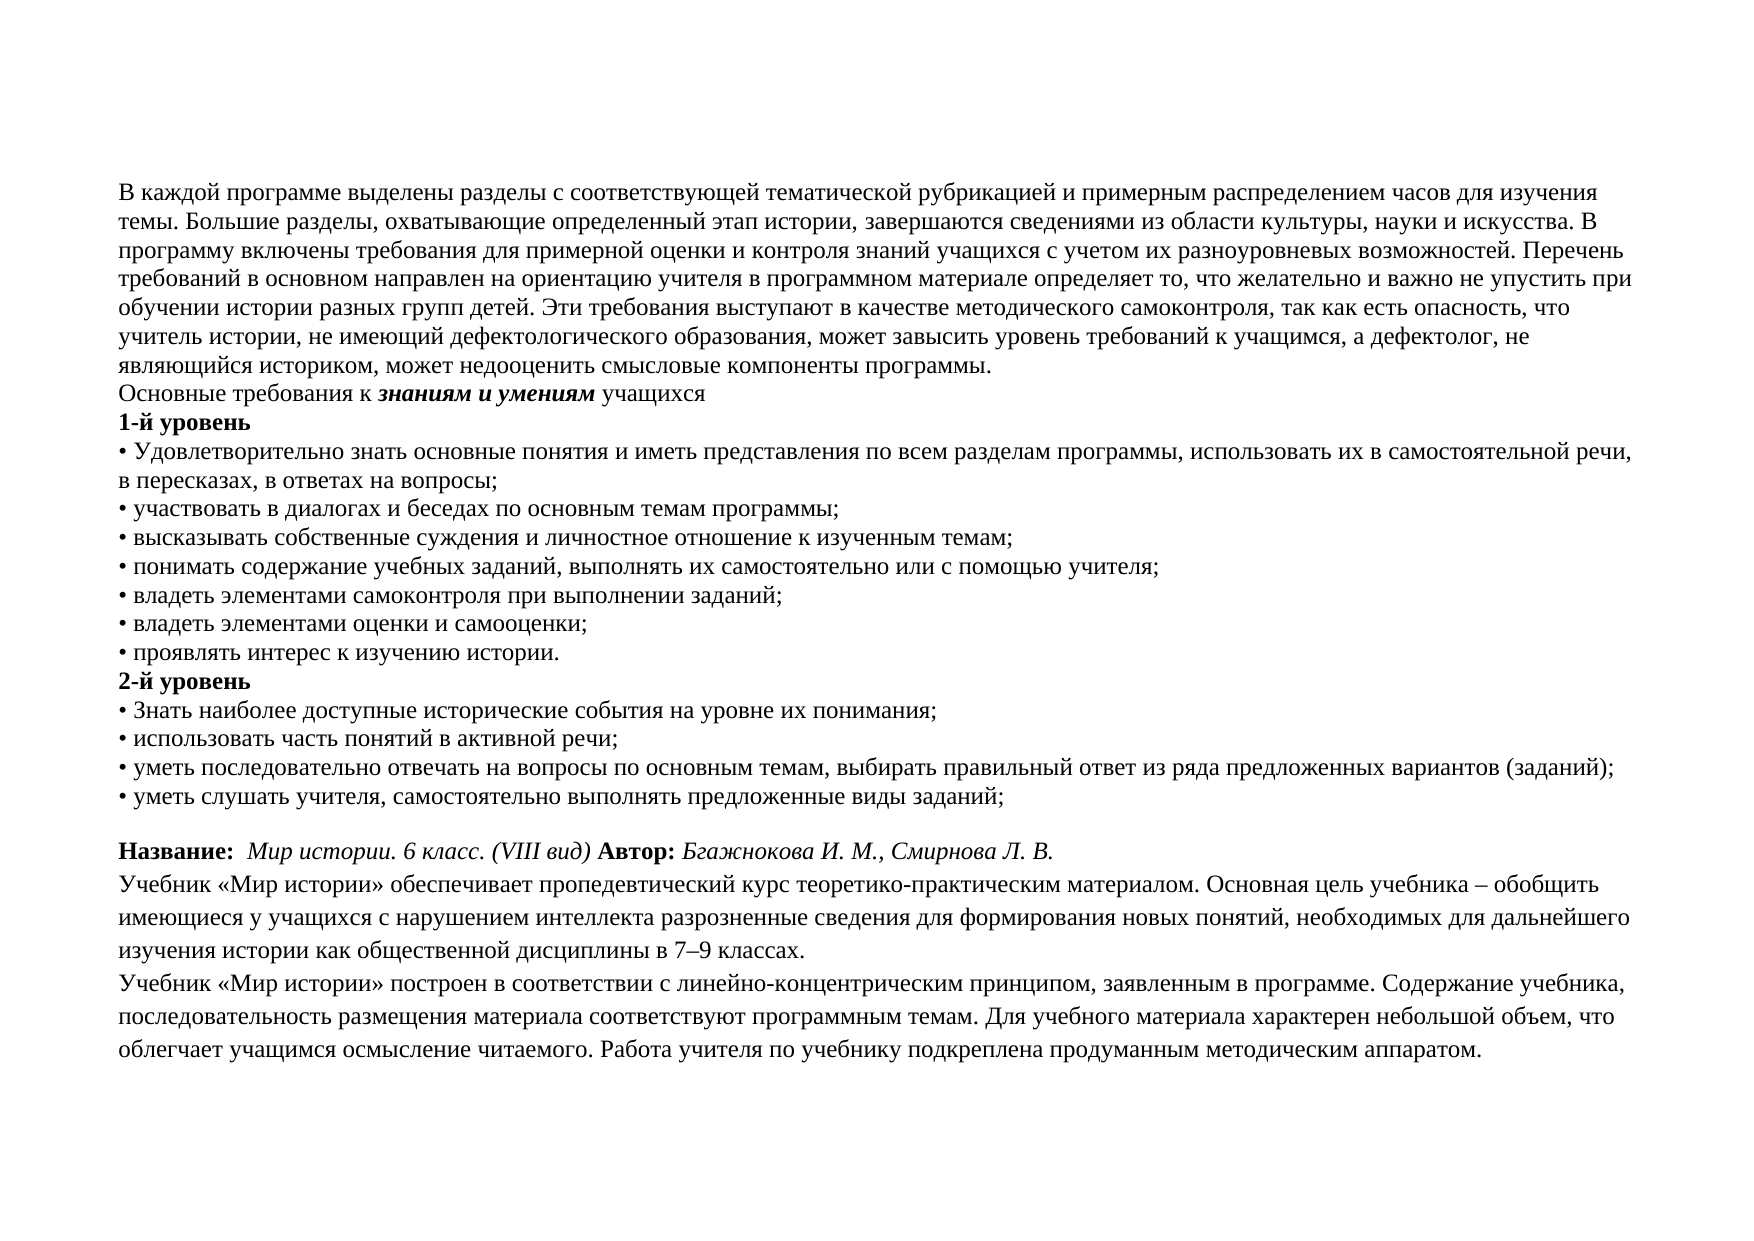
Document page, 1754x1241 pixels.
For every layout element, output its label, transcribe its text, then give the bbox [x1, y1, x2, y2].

text 1-й уровень [118, 407, 1636, 436]
text • владеть элементами оценки и самооценки; [118, 608, 1636, 637]
text • участвовать в диалогах и беседах по основным темам программы; [118, 493, 1636, 522]
text • уметь слушать учителя, самостоятельно выполнять предложенные виды заданий; [118, 781, 1636, 810]
text • уметь последовательно отвечать на вопросы по основным темам, выбирать правильный ответ из ряда предложенных вариантов (заданий); [118, 752, 1636, 781]
text • использовать часть понятий в активной речи; [118, 723, 1636, 752]
text • владеть элементами самоконтроля при выполнении заданий; [118, 580, 1636, 608]
text Название: Мир истории. 6 класс. (VIII вид) Автор: Бгажнокова И. М., Смирнова Л. В. Учебник «Мир истории» обеспечивает пропедевтический курс теоретико-практическим материалом. Основная цель учебника – обобщить имеющиеся у учащихся с нарушением интеллекта разрозненные сведения для формирования новых понятий, необходимых для дальнейшего изучения истории как общественной дисциплины в 7–9 классах. Учебник «Мир истории» построен в соответствии с линейно-концентрическим принципом, заявленным в программе. Содержание учебника, последовательность размещения материала соответствуют программным темам. Для учебного материала характерен небольшой объем, что облегчает учащимся осмысление читаемого. Работа учителя по учебнику подкреплена продуманным методическим аппаратом. [118, 836, 1636, 1063]
text • проявлять интерес к изучению истории. [118, 637, 1636, 666]
text • высказывать собственные суждения и личностное отношение к изученным темам; [118, 522, 1636, 551]
text • Знать наиболее доступные исторические события на уровне их понимания; [118, 695, 1636, 723]
text Основные требования к знаниям и умениям учащихся [118, 378, 1636, 407]
text • понимать содержание учебных заданий, выполнять их самостоятельно или с помощью учителя; [118, 551, 1636, 580]
text В каждой программе выделены разделы с соответствующей тематической рубрикацией и примерным распределением часов для изучения темы. Большие разделы, охватывающие определенный этап истории, завершаются сведениями из области культуры, науки и искусства. В программу включены требования для примерной оценки и контроля знаний учащихся с учетом их разноуровневых возможностей. Перечень требований в основном направлен на ориентацию учителя в программном материале определяет то, что желательно и важно не упустить при обучении истории разных групп детей. Эти требования выступают в качестве методического самоконтроля, так как есть опасность, что учитель истории, не имеющий дефектологического образования, может завысить уровень требований к учащимся, а дефектолог, не являющийся историком, может недооценить смысловые компоненты программы. [118, 177, 1636, 378]
text 2-й уровень [118, 666, 1636, 695]
text • Удовлетворительно знать основные понятия и иметь представления по всем разделам программы, использовать их в самостоятельной речи, в пересказах, в ответах на вопросы; [118, 436, 1636, 493]
